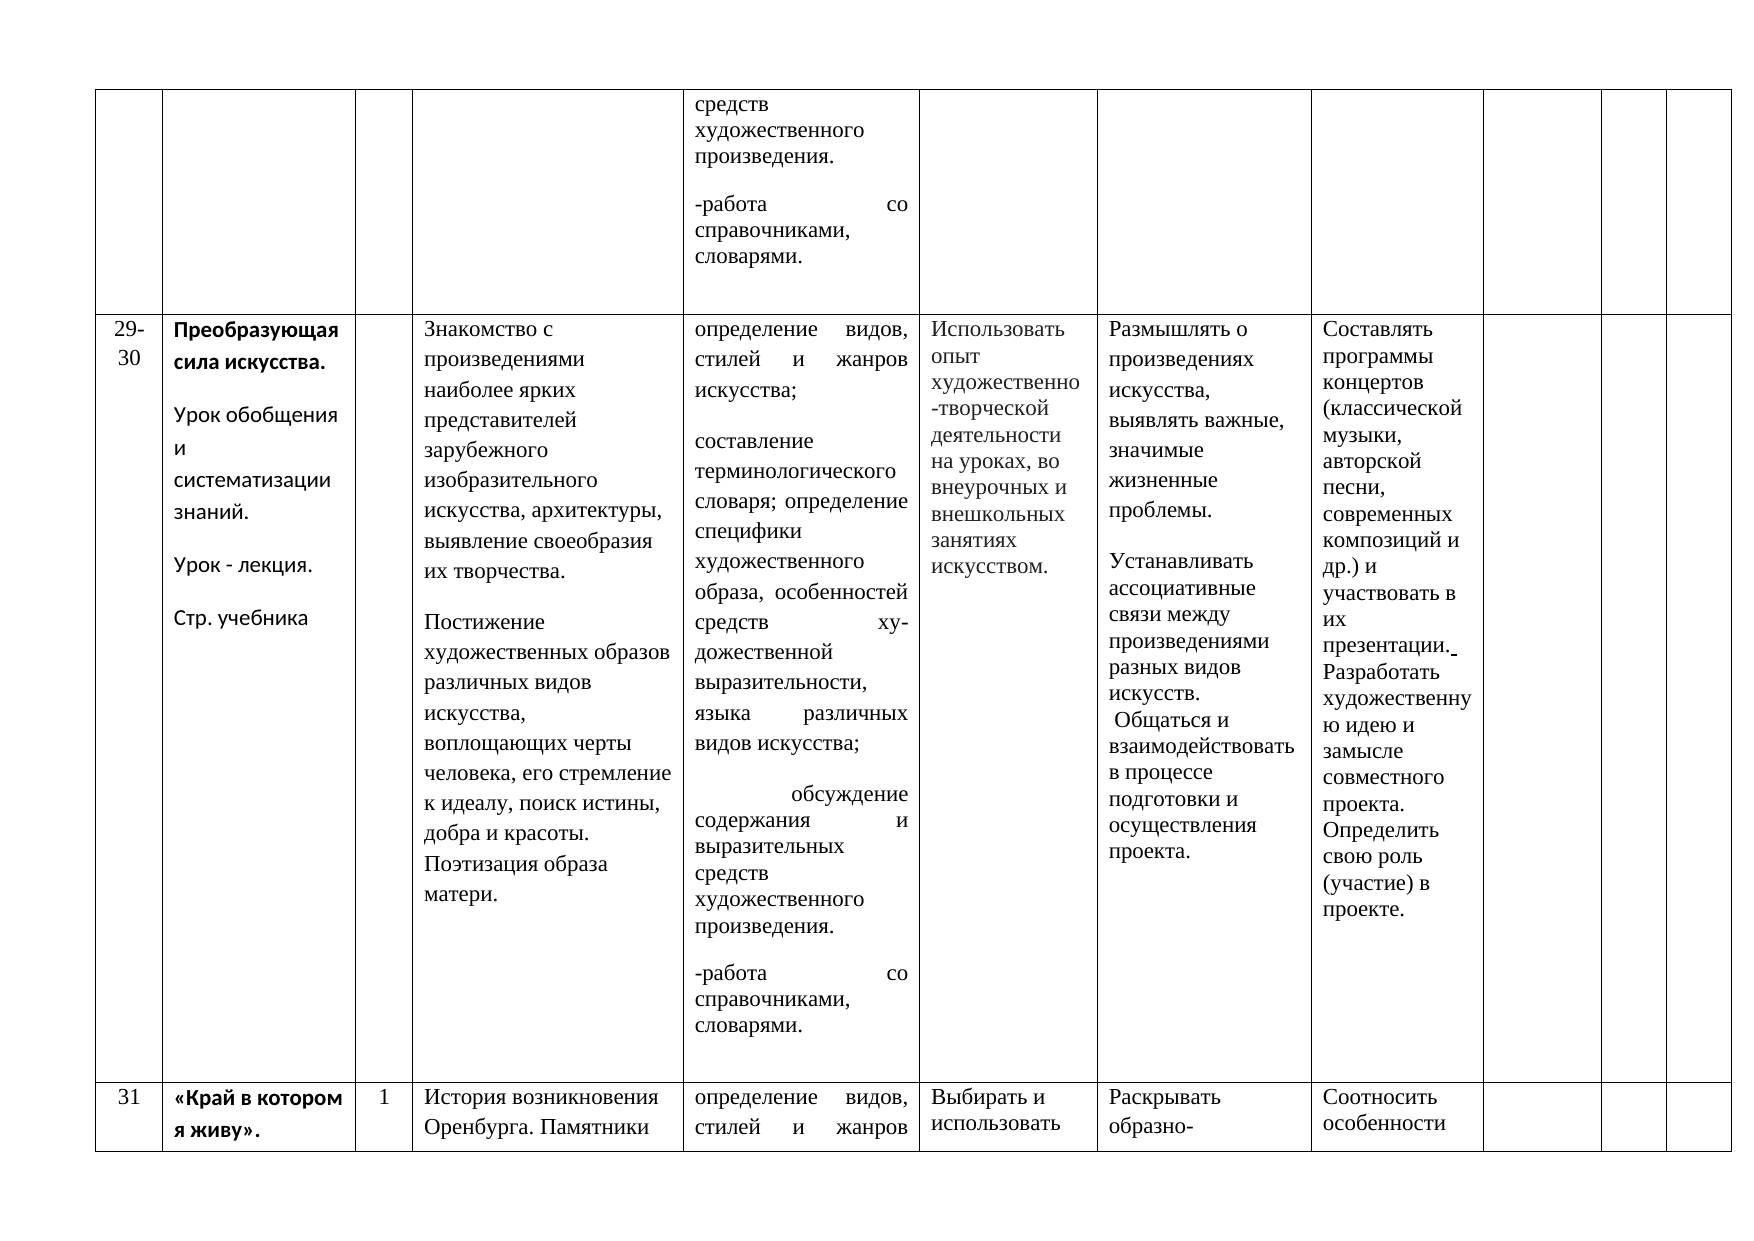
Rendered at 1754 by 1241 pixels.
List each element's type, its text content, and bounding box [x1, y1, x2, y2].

table_cell 1 [356, 1083, 412, 1151]
table_cell [1602, 90, 1666, 314]
table_cell Знакомство с произведениями наиболее ярких представителей зарубежного изобразительного искусства, архитектуры, выявление своеобразия их творчества. Постижение художественных образов различных видов искусства, воплощающих черты человека, его стремление к идеалу, поиск истины, добра и красоты. Поэтизация образа матери. [413, 315, 683, 1082]
table_cell Преобразующая сила искусства. Урок обобщения и систематизации знаний. Урок - лекция. Стр. учебника [163, 315, 355, 1082]
table_cell [1667, 1083, 1731, 1151]
table_cell 29-30 [96, 315, 162, 1082]
table_cell 28 [96, 90, 162, 314]
table_cell [1484, 1083, 1601, 1151]
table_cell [413, 1083, 683, 1151]
table_cell [1602, 315, 1666, 1082]
table_cell 31 [96, 1083, 162, 1151]
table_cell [1098, 90, 1311, 314]
table_cell [1667, 90, 1731, 314]
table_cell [1312, 90, 1483, 314]
table_cell 1 [356, 90, 412, 314]
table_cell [920, 1083, 1097, 1151]
table_cell [1602, 1083, 1666, 1151]
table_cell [1312, 1083, 1483, 1151]
table_cell Использовать опыт художественно-творческой деятельности на уроках, во внеурочных и внешкольных занятиях искусством. [920, 315, 1097, 1082]
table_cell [684, 1083, 919, 1151]
table_cell [1484, 315, 1601, 1082]
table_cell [684, 90, 919, 314]
table_cell [1667, 315, 1731, 1082]
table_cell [413, 90, 683, 314]
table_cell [163, 90, 355, 314]
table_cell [920, 90, 1097, 314]
table_cell [356, 315, 412, 1082]
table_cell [1098, 1083, 1311, 1151]
table_cell [1484, 90, 1601, 314]
table_cell Размышлять о произведениях искусства, выявлять важные, значимые жизненные проблемы. Устанавливать ассоциативные связи между произведениями разных видов искусств. Общаться и взаимодействовать в процессе подготовки и осуществления проекта. [1098, 315, 1311, 1082]
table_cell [163, 1083, 355, 1151]
table_cell Составлять программы концертов (классической музыки, авторской песни, современных композиций и др.) и участвовать в их презентации. Разработать художественную идею и замысле совместного проекта. Определить свою роль (участие) в проекте. [1312, 315, 1483, 1082]
